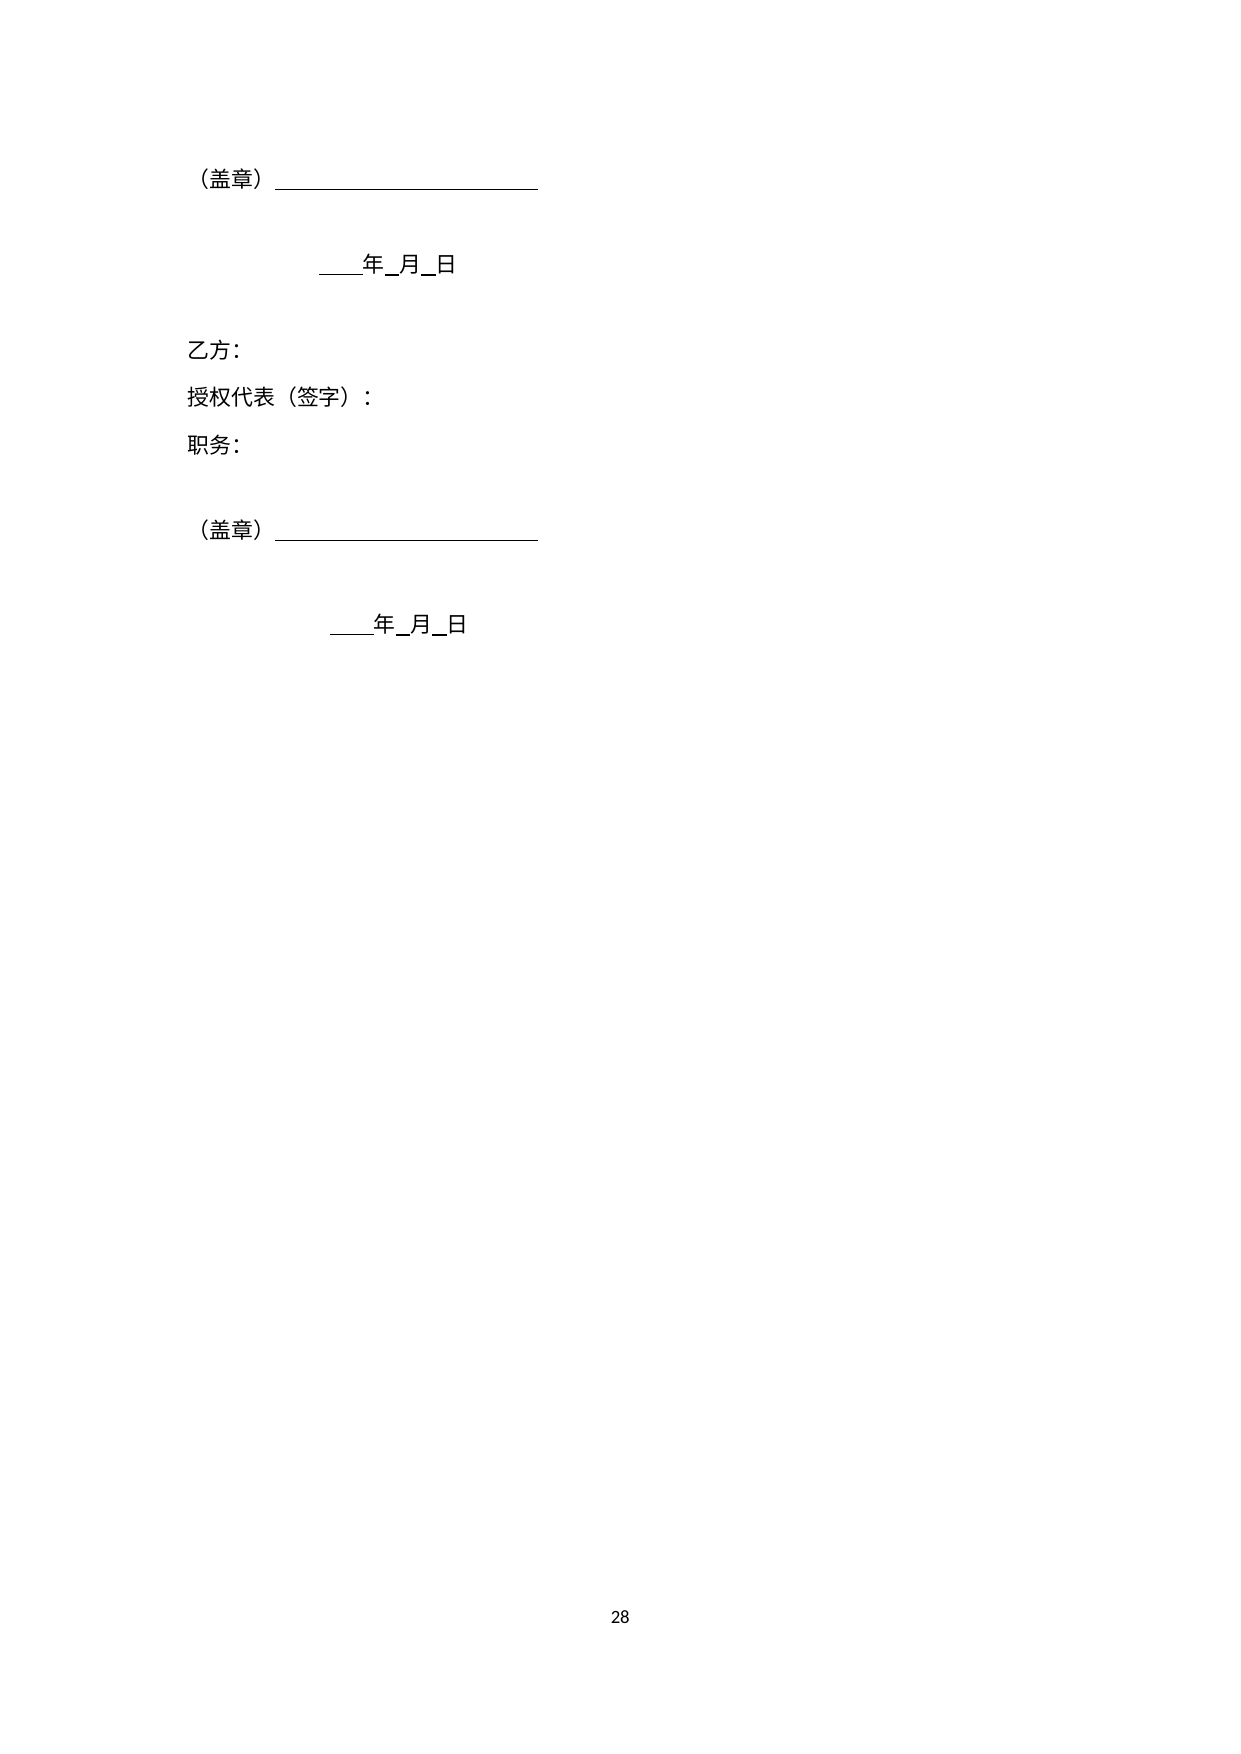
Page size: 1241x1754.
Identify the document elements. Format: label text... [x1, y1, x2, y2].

text （盖章） [187, 162, 1053, 194]
text 职务： [187, 428, 1053, 459]
text 乙方： [187, 333, 1053, 364]
text 年 月 日 [187, 247, 1053, 279]
text 授权代表（签字）： [187, 380, 1053, 412]
text （盖章） [187, 513, 1053, 545]
text 年 月 日 [187, 606, 1059, 639]
